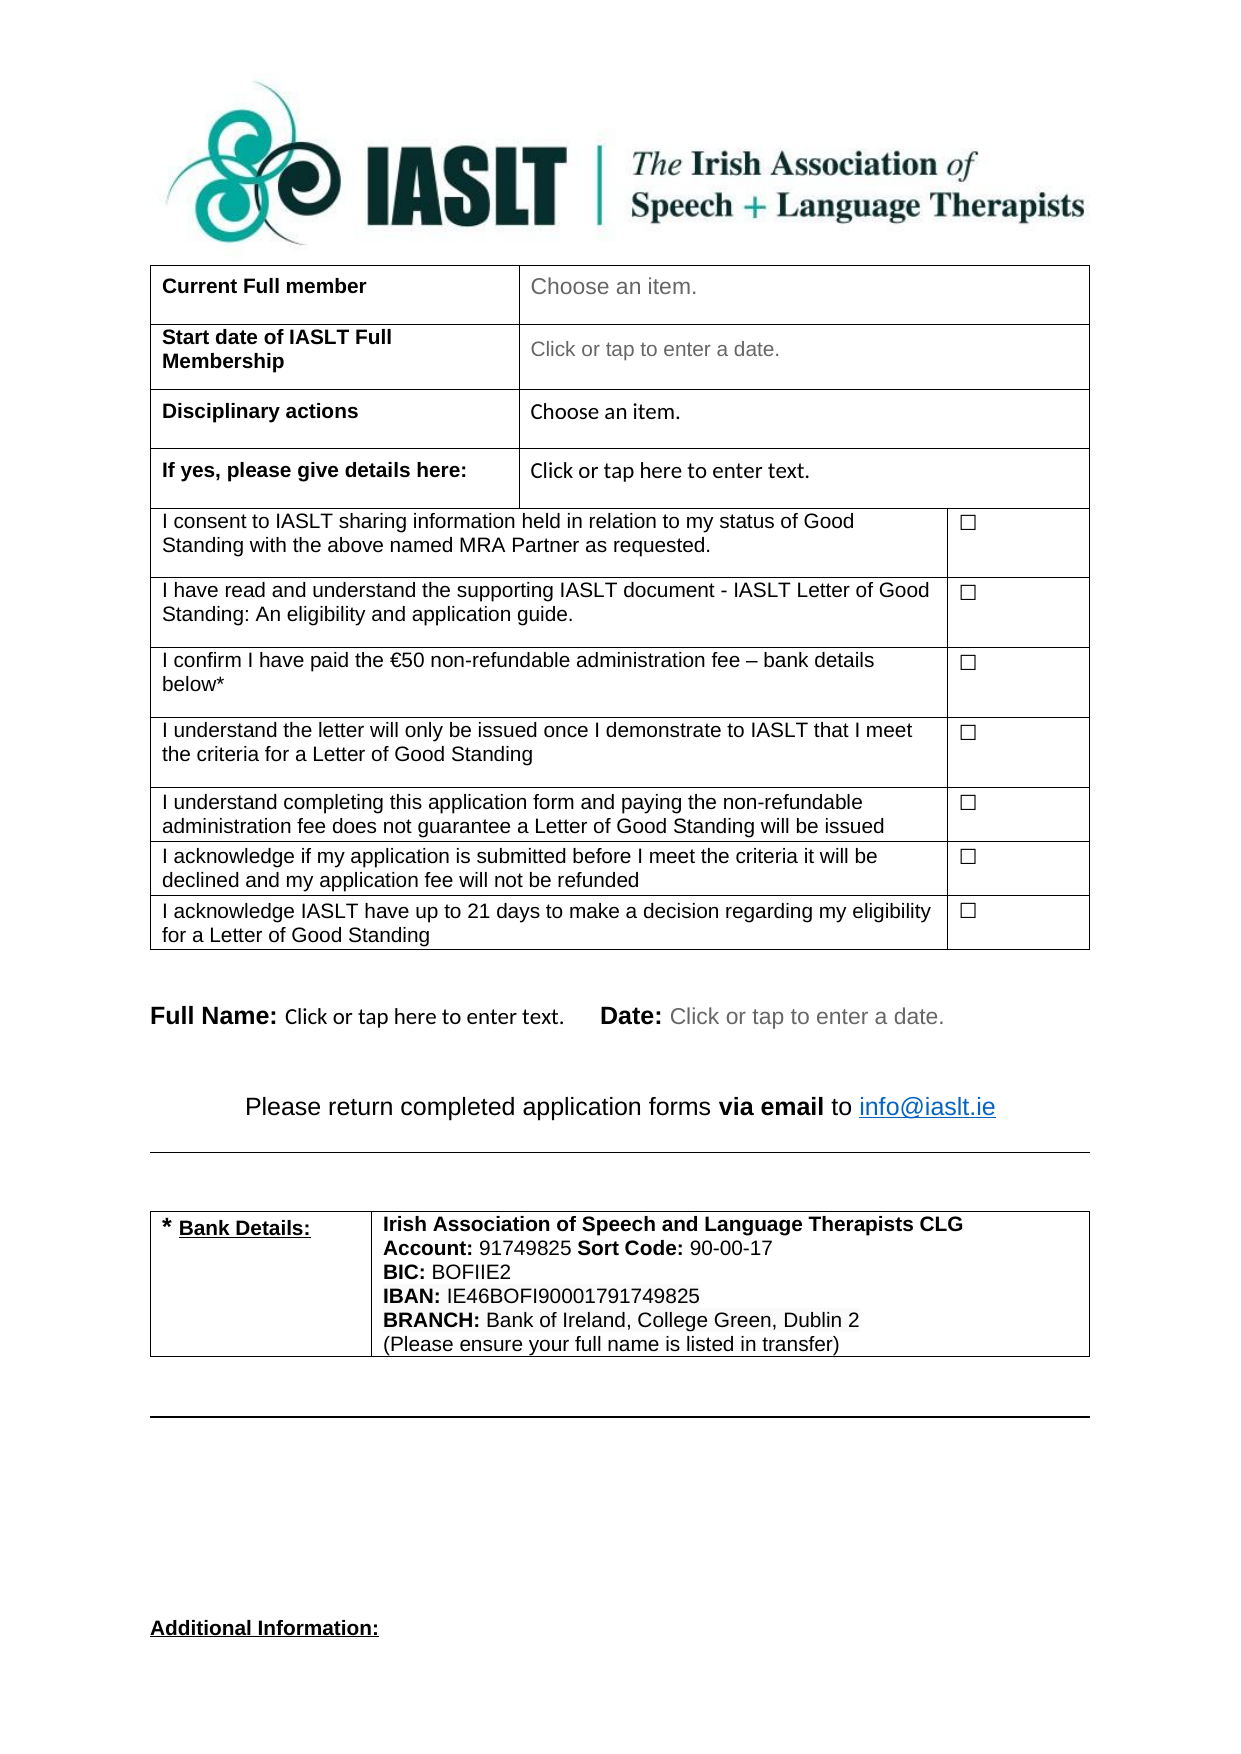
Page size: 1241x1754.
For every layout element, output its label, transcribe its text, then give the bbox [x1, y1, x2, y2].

table_cell Current Full member [151, 266, 519, 324]
picture [150, 73, 1091, 265]
table_cell I confirm I have paid the €50 non-refundable administration fee – bank details below* [151, 648, 947, 717]
table_cell I acknowledge if my application is submitted before I meet the criteria it will be declined and my application fee will not be refunded [151, 842, 947, 895]
text Please return completed application forms via email to info@iaslt.ie [150, 1092, 1090, 1121]
table_cell [520, 266, 1089, 324]
table_cell I acknowledge IASLT have up to 21 days to make a decision regarding my eligibility for a Letter of Good Standing [151, 896, 947, 949]
table_header Irish Association of Speech and Language Therapists CLG Account: 91749825 Sort Code: 90-00-17 BIC: BOFIIE2 IBAN: IE46BOFI90001791749825 BRANCH: Bank of Ireland, College Green, Dublin 2 (Please ensure your full name is listed in transfer) [372, 1212, 1089, 1356]
text Additional Information: [150, 1615, 1090, 1639]
table_cell I understand completing this application form and paying the non-refundable administration fee does not guarantee a Letter of Good Standing will be issued [151, 788, 947, 841]
table_cell I understand the letter will only be issued once I demonstrate to IASLT that I meet the criteria for a Letter of Good Standing [151, 718, 947, 787]
table_cell Disciplinary actions [151, 390, 519, 448]
table_cell I consent to IASLT sharing information held in relation to my status of Good Standing with the above named MRA Partner as requested. [151, 509, 947, 577]
table_cell Start date of IASLT Full Membership [151, 325, 519, 389]
text Full Name: Date: [150, 1001, 1090, 1030]
table_header * Bank Details: [151, 1212, 371, 1356]
table_cell I have read and understand the supporting IASLT document - IASLT Letter of Good Standing: An eligibility and application guide. [151, 578, 947, 647]
table_cell If yes, please give details here: [151, 449, 519, 507]
